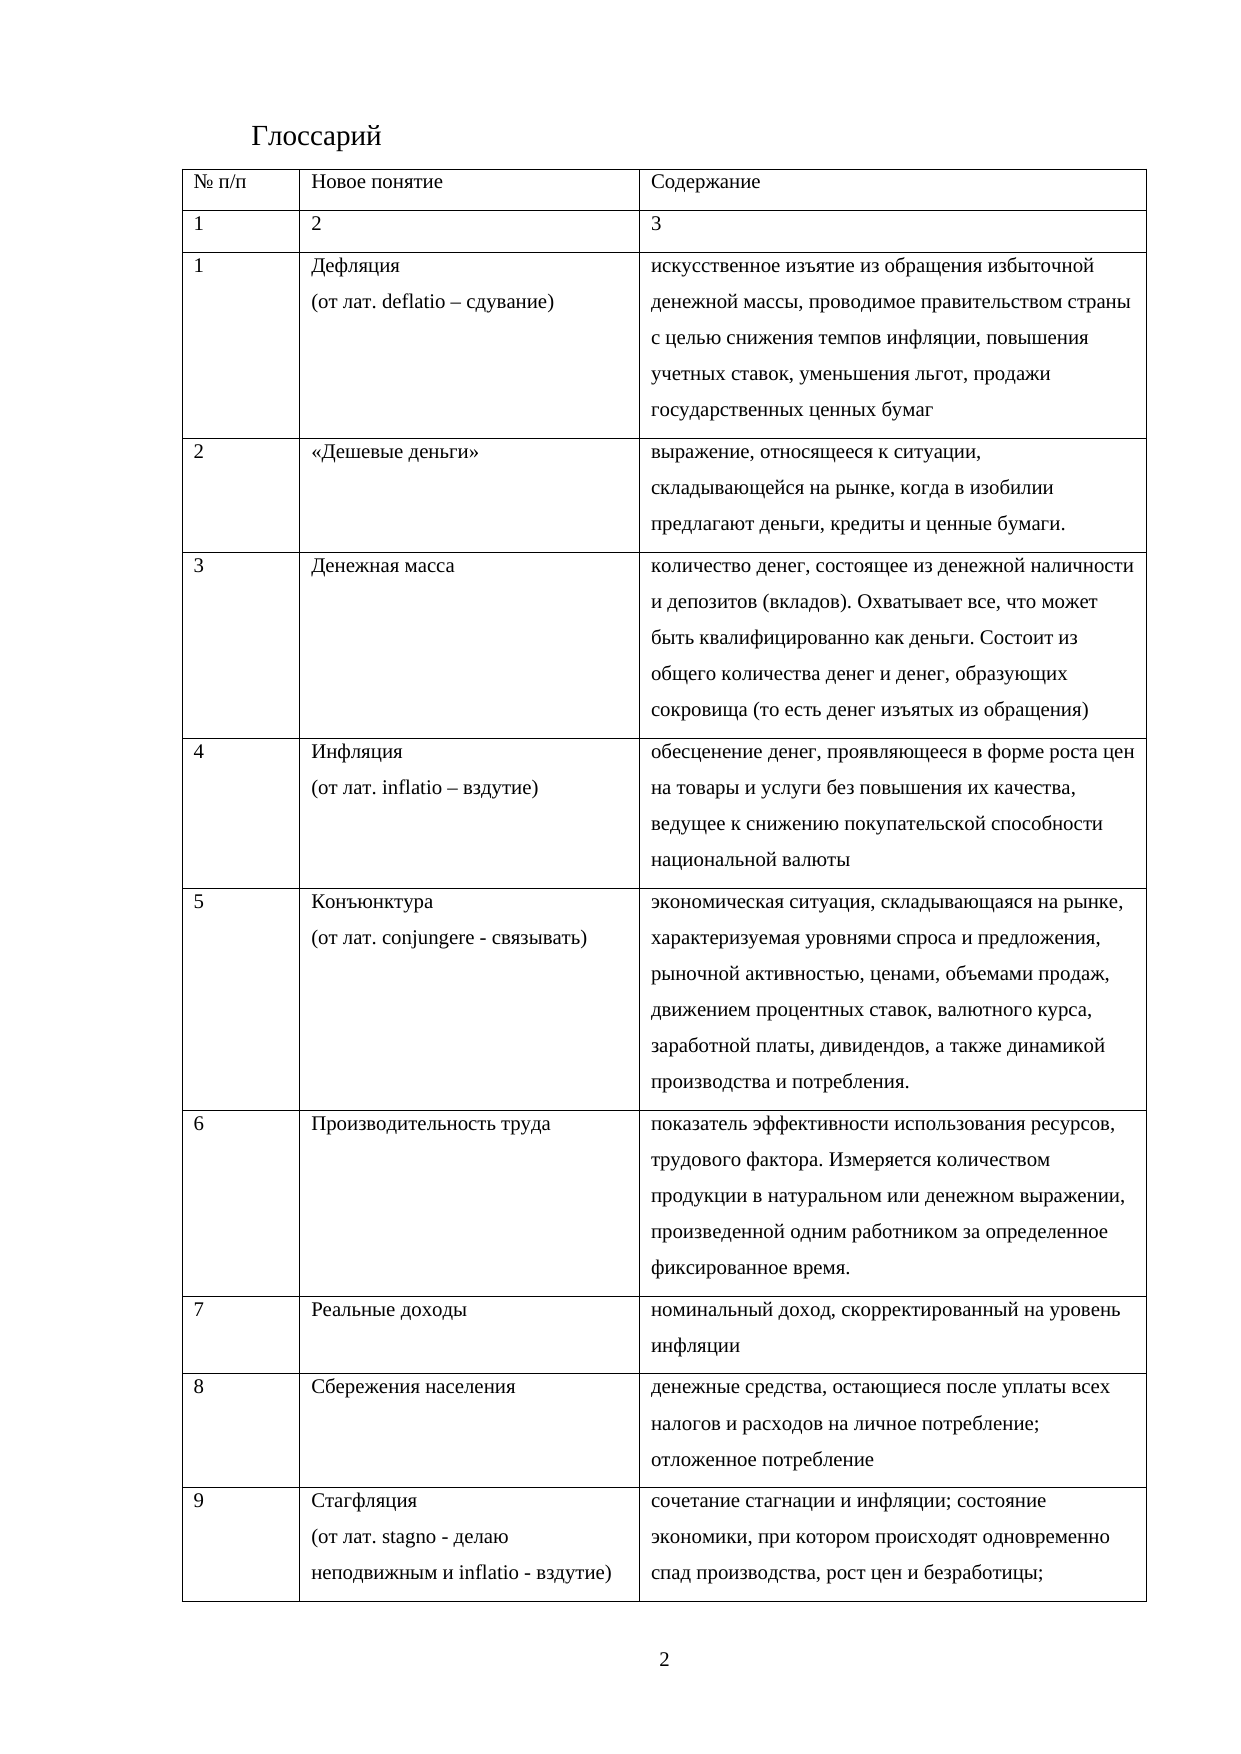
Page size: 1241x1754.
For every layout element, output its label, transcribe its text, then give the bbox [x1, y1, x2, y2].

table_cell 3 [640, 211, 1146, 252]
table_cell 9 [183, 1488, 299, 1601]
table_header Содержание [640, 170, 1146, 210]
table_cell 8 [183, 1374, 299, 1487]
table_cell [640, 1488, 1146, 1601]
table_cell 1 [183, 253, 299, 438]
table_cell Сбережения населения [300, 1374, 639, 1487]
table_cell номинальный доход, скорректированный на уровень инфляции [640, 1297, 1146, 1373]
table_cell искусственное изъятие из обращения избыточной денежной массы, проводимое правительством страны с целью снижения темпов инфляции, повышения учетных ставок, уменьшения льгот, продажи государственных ценных бумаг [640, 253, 1146, 438]
text Глоссарий [177, 118, 1152, 152]
table_cell денежные средства, остающиеся после уплаты всех налогов и расходов на личное потребление; отложенное потребление [640, 1374, 1146, 1487]
table_cell 3 [183, 553, 299, 738]
table_cell Производительность труда [300, 1111, 639, 1296]
table_cell 6 [183, 1111, 299, 1296]
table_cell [300, 1488, 639, 1601]
table_cell экономическая ситуация, складывающаяся на рынке, характеризуемая уровнями спроса и предложения, рыночной активностью, ценами, объемами продаж, движением процентных ставок, валютного курса, заработной платы, дивидендов, а также динамикой производства и потребления. [640, 889, 1146, 1109]
table_cell 5 [183, 889, 299, 1109]
table_cell Конъюнктура (от лат. conjungere - связывать) [300, 889, 639, 1109]
table_cell Денежная масса [300, 553, 639, 738]
table_cell Инфляция (от лат. inflatio – вздутие) [300, 739, 639, 888]
table_cell 1 [183, 211, 299, 252]
table_header № п/п [183, 170, 299, 210]
table_cell 7 [183, 1297, 299, 1373]
table_cell Реальные доходы [300, 1297, 639, 1373]
table_cell показатель эффективности использования ресурсов, трудового фактора. Измеряется количеством продукции в натуральном или денежном выражении, произведенной одним работником за определенное фиксированное время. [640, 1111, 1146, 1296]
table_cell Дефляция (от лат. deflatio – сдувание) [300, 253, 639, 438]
table_cell «Дешевые деньги» [300, 439, 639, 552]
table_cell выражение, относящееся к ситуации, складывающейся на рынке, когда в изобилии предлагают деньги, кредиты и ценные бумаги. [640, 439, 1146, 552]
table_cell количество денег, состоящее из денежной наличности и депозитов (вкладов). Охватывает все, что может быть квалифицированно как деньги. Состоит из общего количества денег и денег, образующих сокровища (то есть денег изъятых из обращения) [640, 553, 1146, 738]
table_cell 2 [183, 439, 299, 552]
table_cell 2 [300, 211, 639, 252]
table_header Новое понятие [300, 170, 639, 210]
table_cell 4 [183, 739, 299, 888]
table_cell обесценение денег, проявляющееся в форме роста цен на товары и услуги без повышения их качества, ведущее к снижению покупательской способности национальной валюты [640, 739, 1146, 888]
